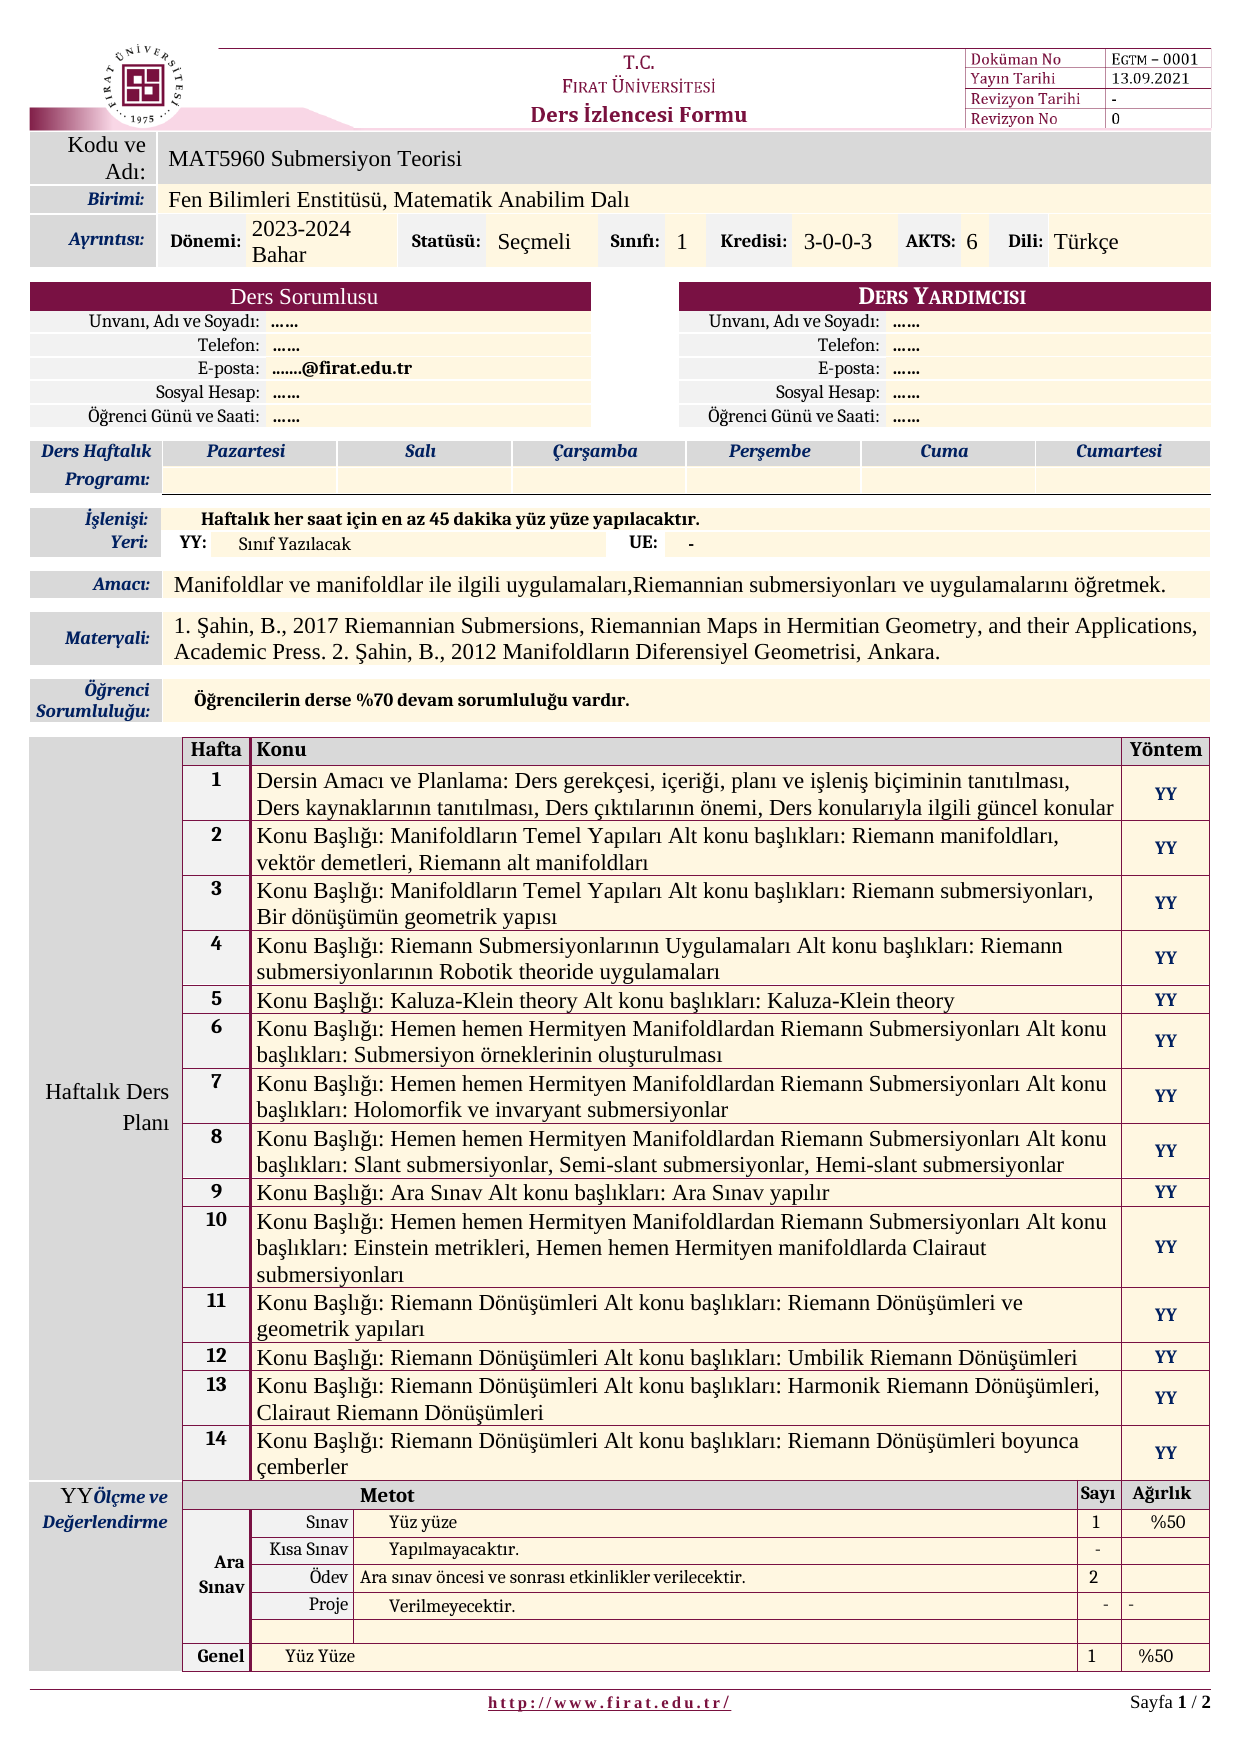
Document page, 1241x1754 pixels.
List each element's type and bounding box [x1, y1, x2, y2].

picture [29, 41, 1212, 132]
